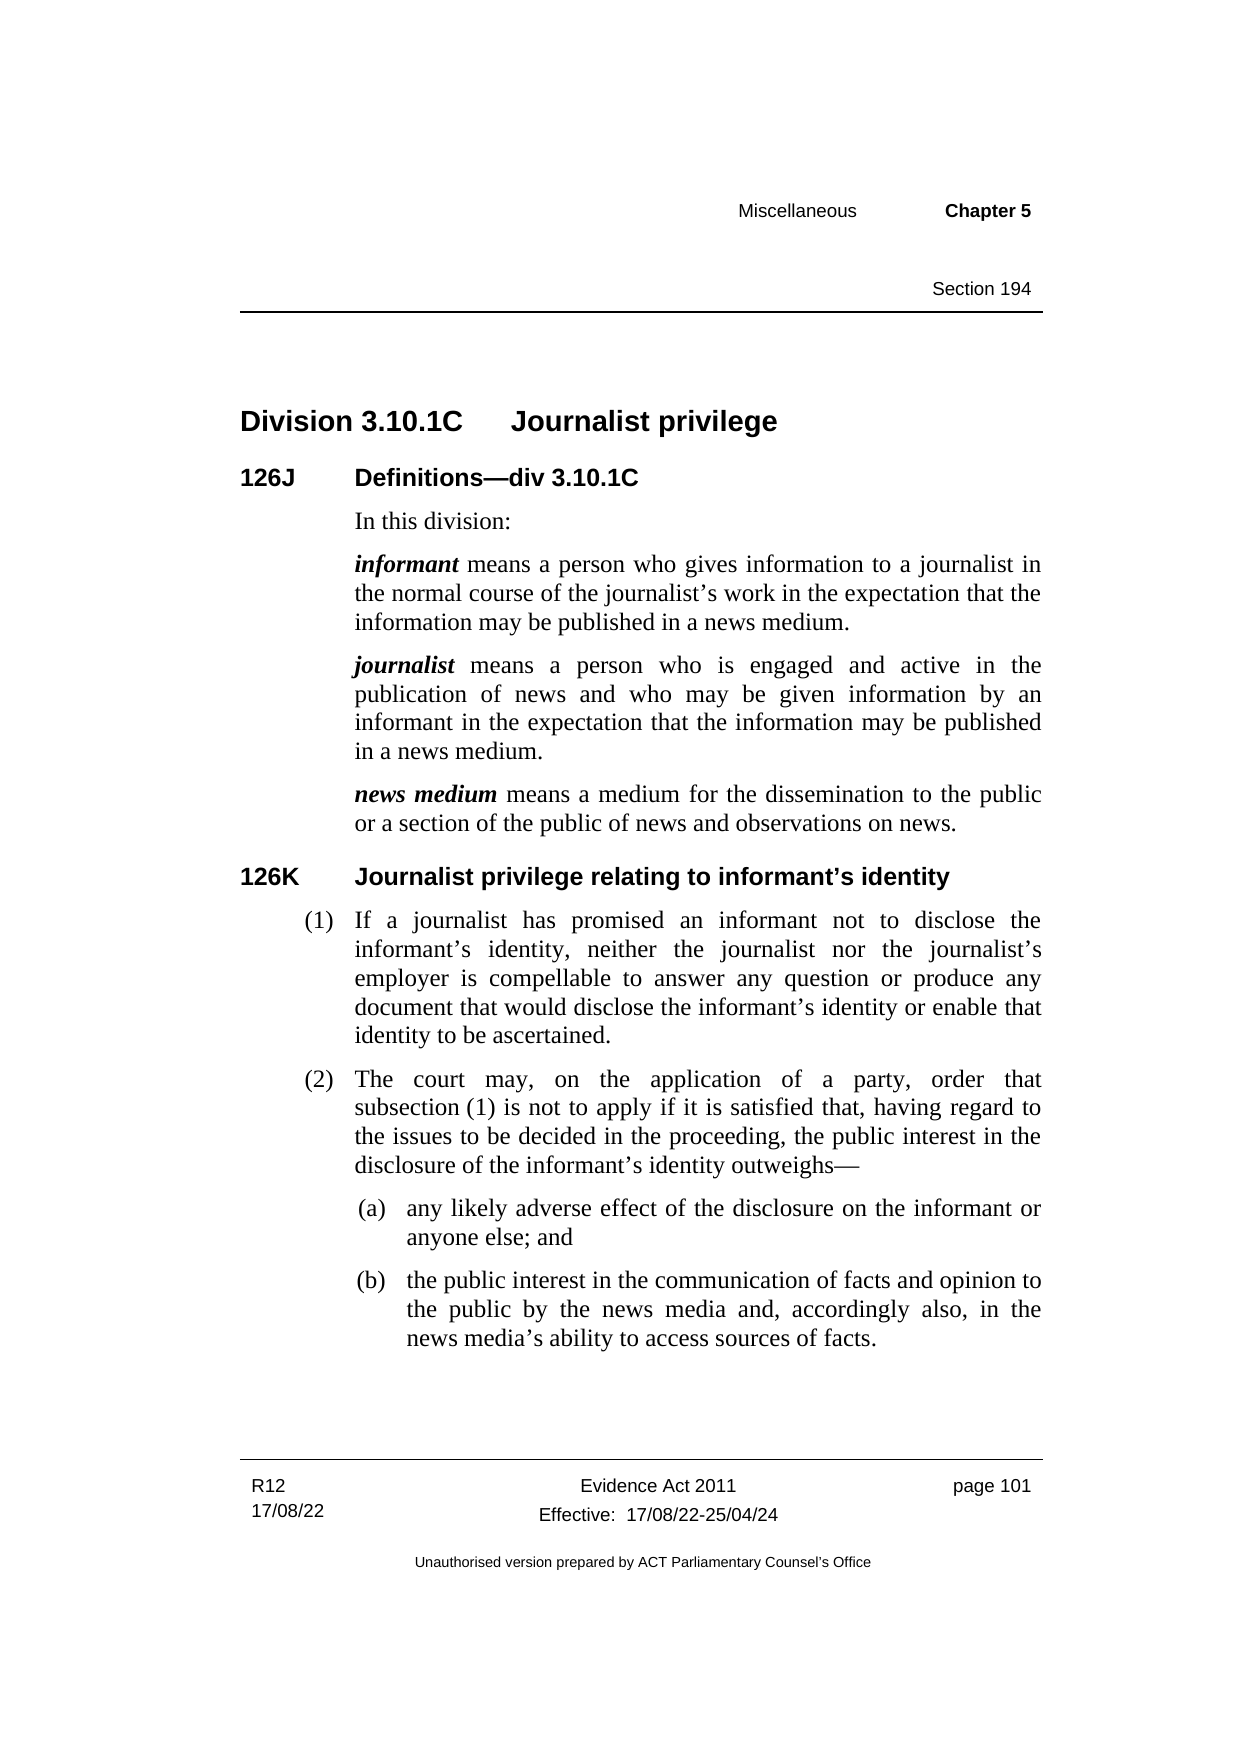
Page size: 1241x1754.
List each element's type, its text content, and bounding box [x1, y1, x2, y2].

text In this division: [354, 506, 1042, 534]
text 126K Journalist privilege relating to informant’s identity [240, 862, 1042, 891]
text journalist means a person who is engaged and active in the publication of news and who may be given information by an informant in the expectation that the information may be published in a news medium. [354, 650, 1042, 765]
text (1) If a journalist has promised an informant not to disclose the informant’s identity, neither the journalist nor the journalist’s employer is compellable to answer any question or produce any document that would disclose the informant’s identity or enable that identity to be ascertained. [240, 905, 1042, 1049]
text (2) The court may, on the application of a party, order that subsection (1) is not to apply if it is satisfied that, having regard to the issues to be decided in the proceeding, the public interest in the disclosure of the informant’s identity outweighs— [240, 1064, 1042, 1179]
text (a) any likely adverse effect of the disclosure on the informant or anyone else; and [240, 1193, 1042, 1251]
text 126J Definitions—div 3.10.1C [240, 462, 1042, 491]
text (b) the public interest in the communication of facts and opinion to the public by the news media and, accordingly also, in the news media’s ability to access sources of facts. [240, 1265, 1042, 1352]
text Division 3.10.1C Journalist privilege [240, 404, 1042, 437]
text news medium means a medium for the dissemination to the public or a section of the public of news and observations on news. [354, 779, 1042, 837]
text informant means a person who gives information to a journalist in the normal course of the journalist’s work in the expectation that the information may be published in a news medium. [354, 549, 1042, 635]
